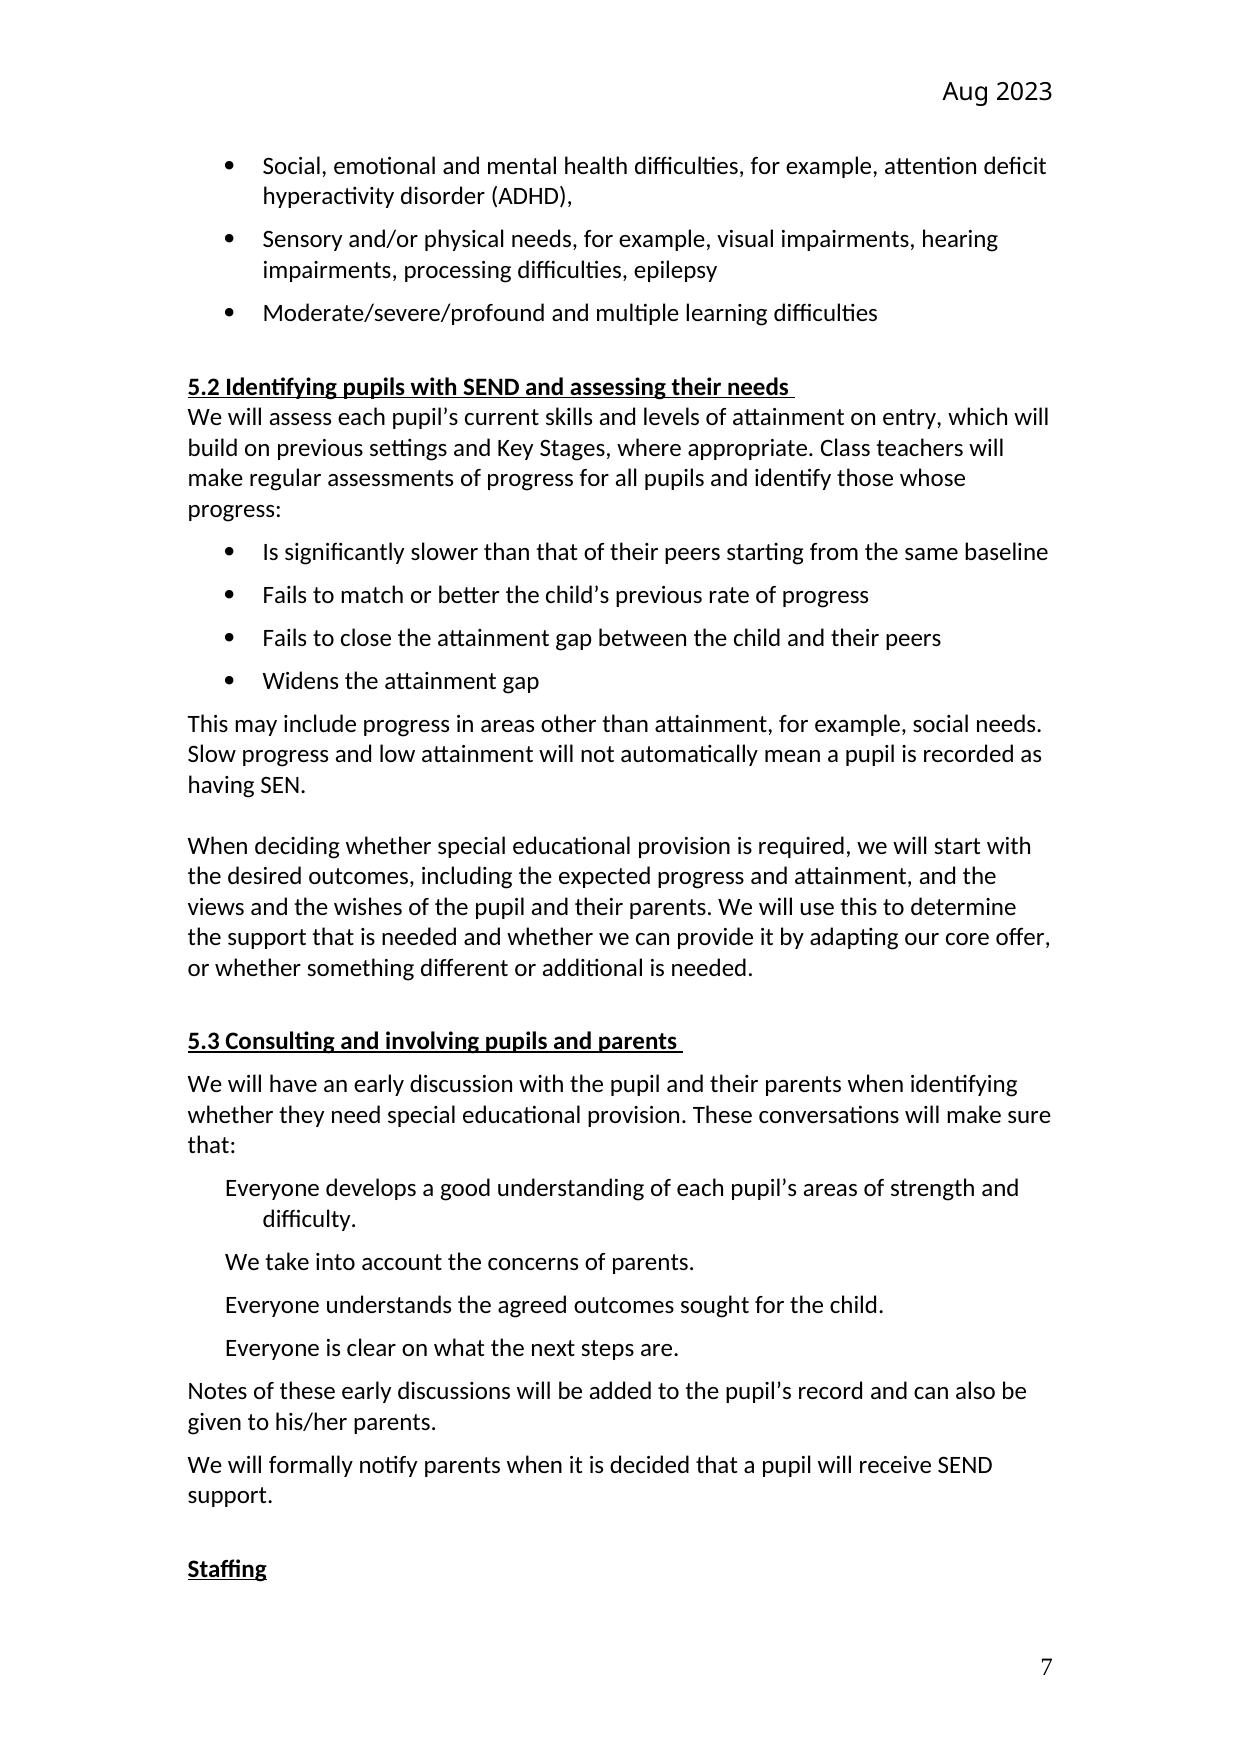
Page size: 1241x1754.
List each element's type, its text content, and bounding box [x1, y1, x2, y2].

text We take into account the concerns of parents. [225, 1246, 1053, 1277]
text Staffing [187, 1553, 1053, 1583]
list Is significantly slower than that of their peers starting from the same baseline [225, 536, 1053, 566]
list Fails to match or better the child’s previous rate of progress [225, 579, 1053, 609]
text This may include progress in areas other than attainment, for example, social needs. [187, 708, 1053, 738]
text 5.2 Identifying pupils with SEND and assessing their needs [187, 371, 1053, 401]
text Everyone understands the agreed outcomes sought for the child. [225, 1289, 1053, 1320]
text Notes of these early discussions will be added to the pupil’s record and can also be given to his/her parents. [187, 1375, 1053, 1436]
text 5.3 Consulting and involving pupils and parents [187, 1026, 1053, 1056]
text We will formally notify parents when it is decided that a pupil will receive SEND support. [187, 1449, 1053, 1510]
list Social, emotional and mental health difficulties, for example, attention deficit hyperactivity disorder (ADHD), [225, 150, 1053, 211]
text Slow progress and low attainment will not automatically mean a pupil is recorded as having SEN. [187, 738, 1053, 799]
list Moderate/severe/profound and multiple learning difficulties [225, 297, 1053, 328]
list Fails to close the attainment gap between the child and their peers [225, 622, 1053, 652]
text When deciding whether special educational provision is required, we will start with the desired outcomes, including the expected progress and attainment, and the views and the wishes of the pupil and their parents. We will use this to determine the support that is needed and whether we can provide it by adapting our core offer, or whether something different or additional is needed. [187, 830, 1053, 982]
list Sensory and/or physical needs, for example, visual impairments, hearing impairments, processing difficulties, epilepsy [225, 223, 1053, 284]
list Widens the attainment gap [225, 665, 1053, 695]
text We will have an early discussion with the pupil and their parents when identifying whether they need special educational provision. These conversations will make sure that: [187, 1068, 1053, 1160]
text Everyone develops a good understanding of each pupil’s areas of strength and difficulty. [225, 1173, 1053, 1234]
text We will assess each pupil’s current skills and levels of attainment on entry, which will build on previous settings and Key Stages, where appropriate. Class teachers will make regular assessments of progress for all pupils and identify those whose progress: [187, 401, 1053, 523]
text Everyone is clear on what the next steps are. [225, 1332, 1053, 1363]
